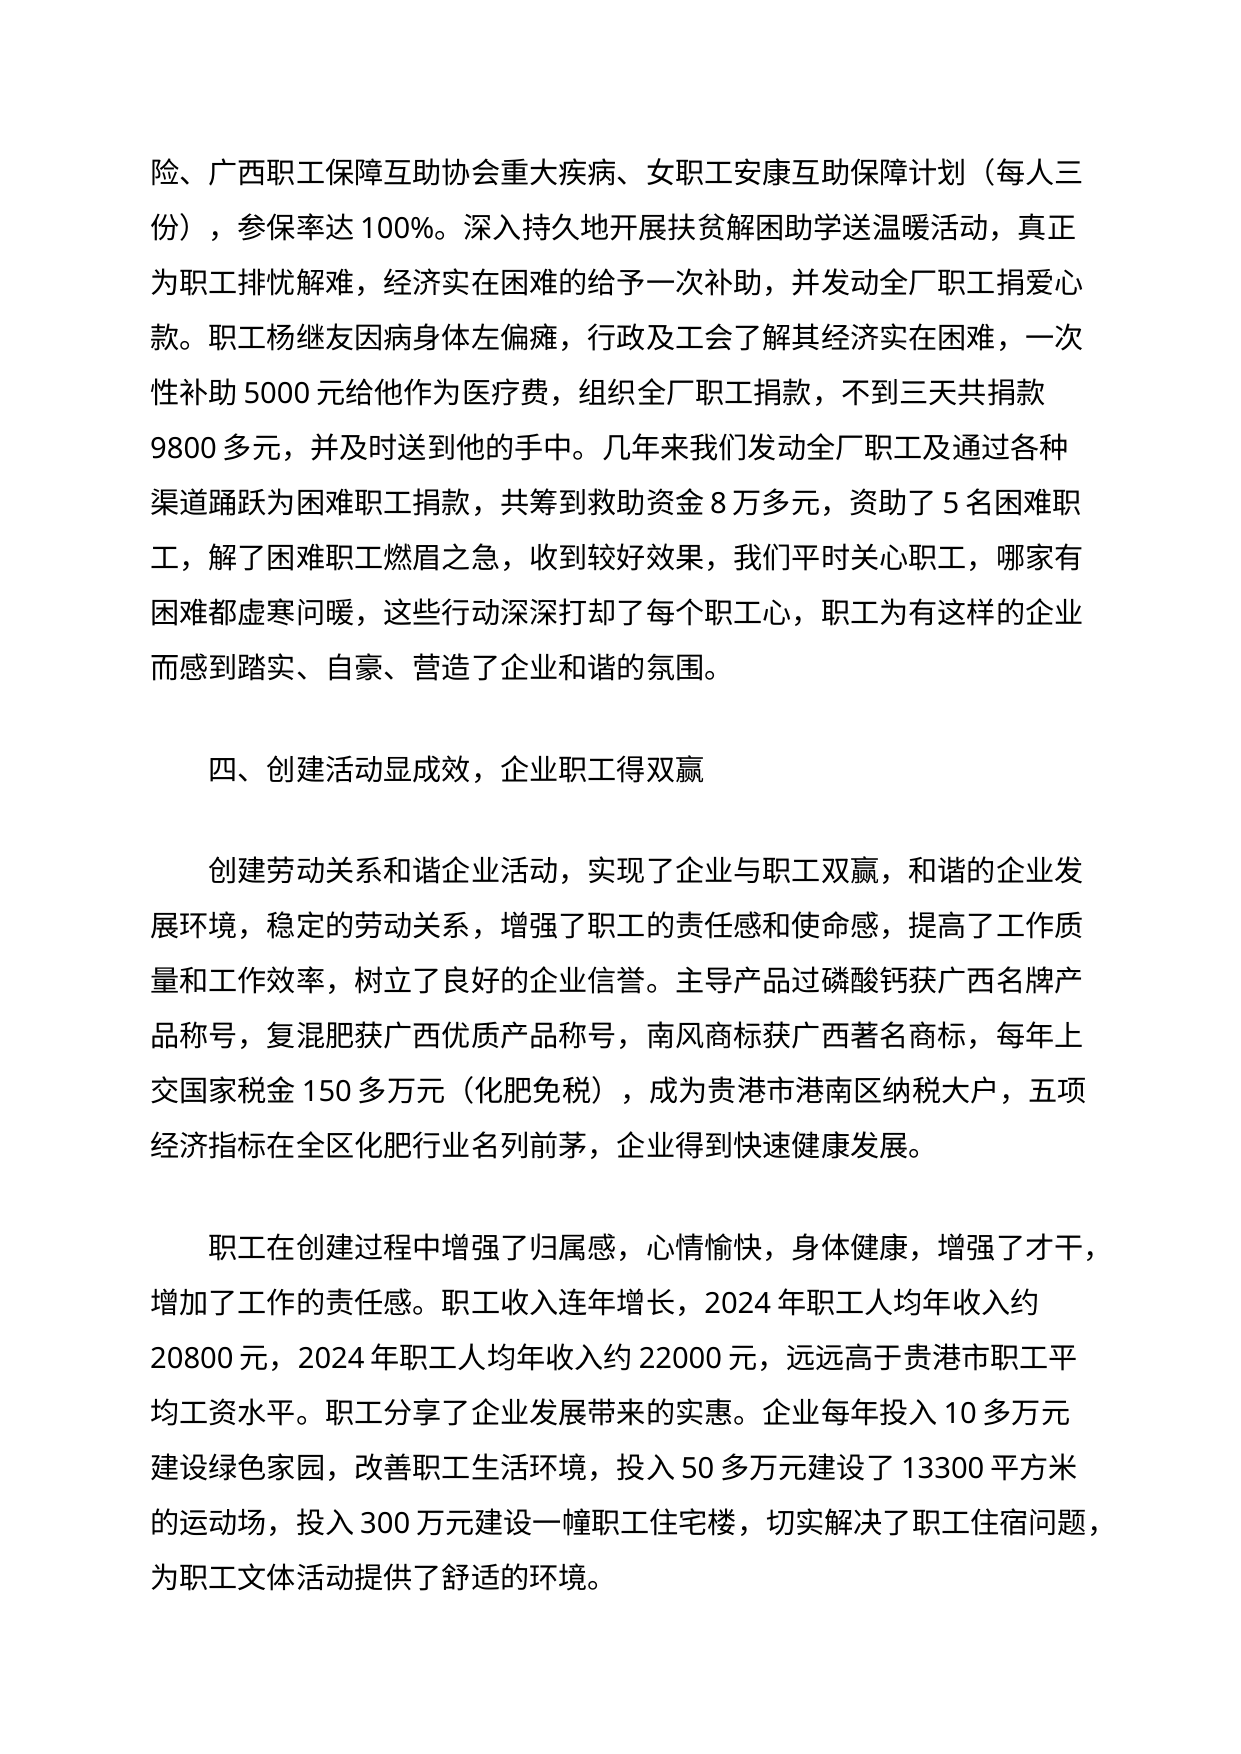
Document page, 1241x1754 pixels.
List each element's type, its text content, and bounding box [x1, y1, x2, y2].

text 四、创建活动显成效，企业职工得双赢 [150, 746, 1090, 788]
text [150, 150, 1090, 687]
text 职工在创建过程中增强了归属感，心情愉快，身体健康，增强了才干，增加了工作的责任感。职工收入连年增长，2024年职工人均年收入约20800元，2024年职工人均年收入约22000元，远远高于贵港市职工平均工资水平。职工分享了企业发展带来的实惠。企业每年投入10多万元建设绿色家园，改善职工生活环境，投入50多万元建设了13300平方米的运动场，投入300万元建设一幢职工住宅楼，切实解决了职工住宿问题，为职工文体活动提供了舒适的环境。 [150, 1224, 1090, 1597]
text 创建劳动关系和谐企业活动，实现了企业与职工双赢，和谐的企业发展环境，稳定的劳动关系，增强了职工的责任感和使命感，提高了工作质量和工作效率，树立了良好的企业信誉。主导产品过磷酸钙获广西名牌产品称号，复混肥获广西优质产品称号，南风商标获广西著名商标，每年上交国家税金150多万元（化肥免税），成为贵港市港南区纳税大户，五项经济指标在全区化肥行业名列前茅，企业得到快速健康发展。 [150, 848, 1090, 1165]
